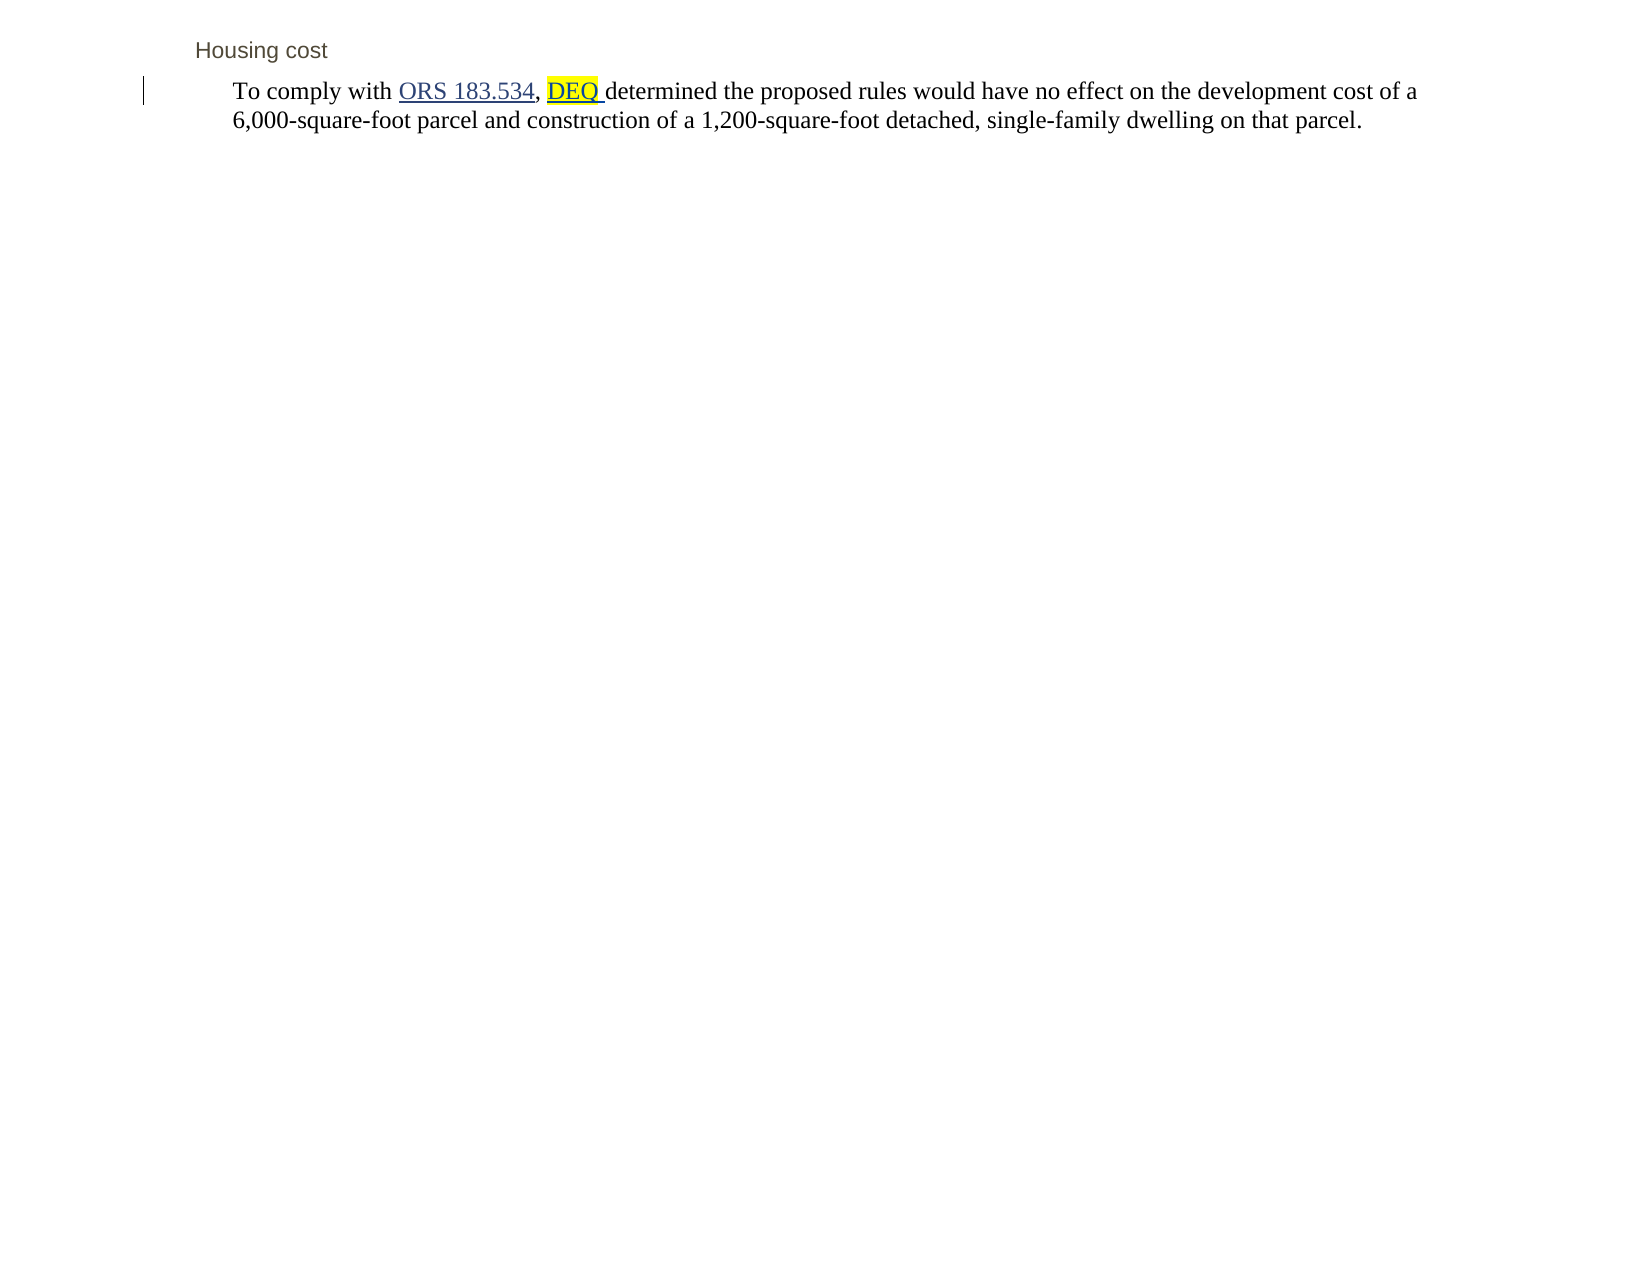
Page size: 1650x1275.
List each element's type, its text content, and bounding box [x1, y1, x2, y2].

text To comply with ORS 183.534, determined the proposed rules would have no effect on the development cost of a 6,000-square-foot parcel and construction of a 1,200-square-foot detached, single-family dwelling on that parcel. [232, 76, 1472, 134]
text Housing cost [195, 37, 1537, 64]
